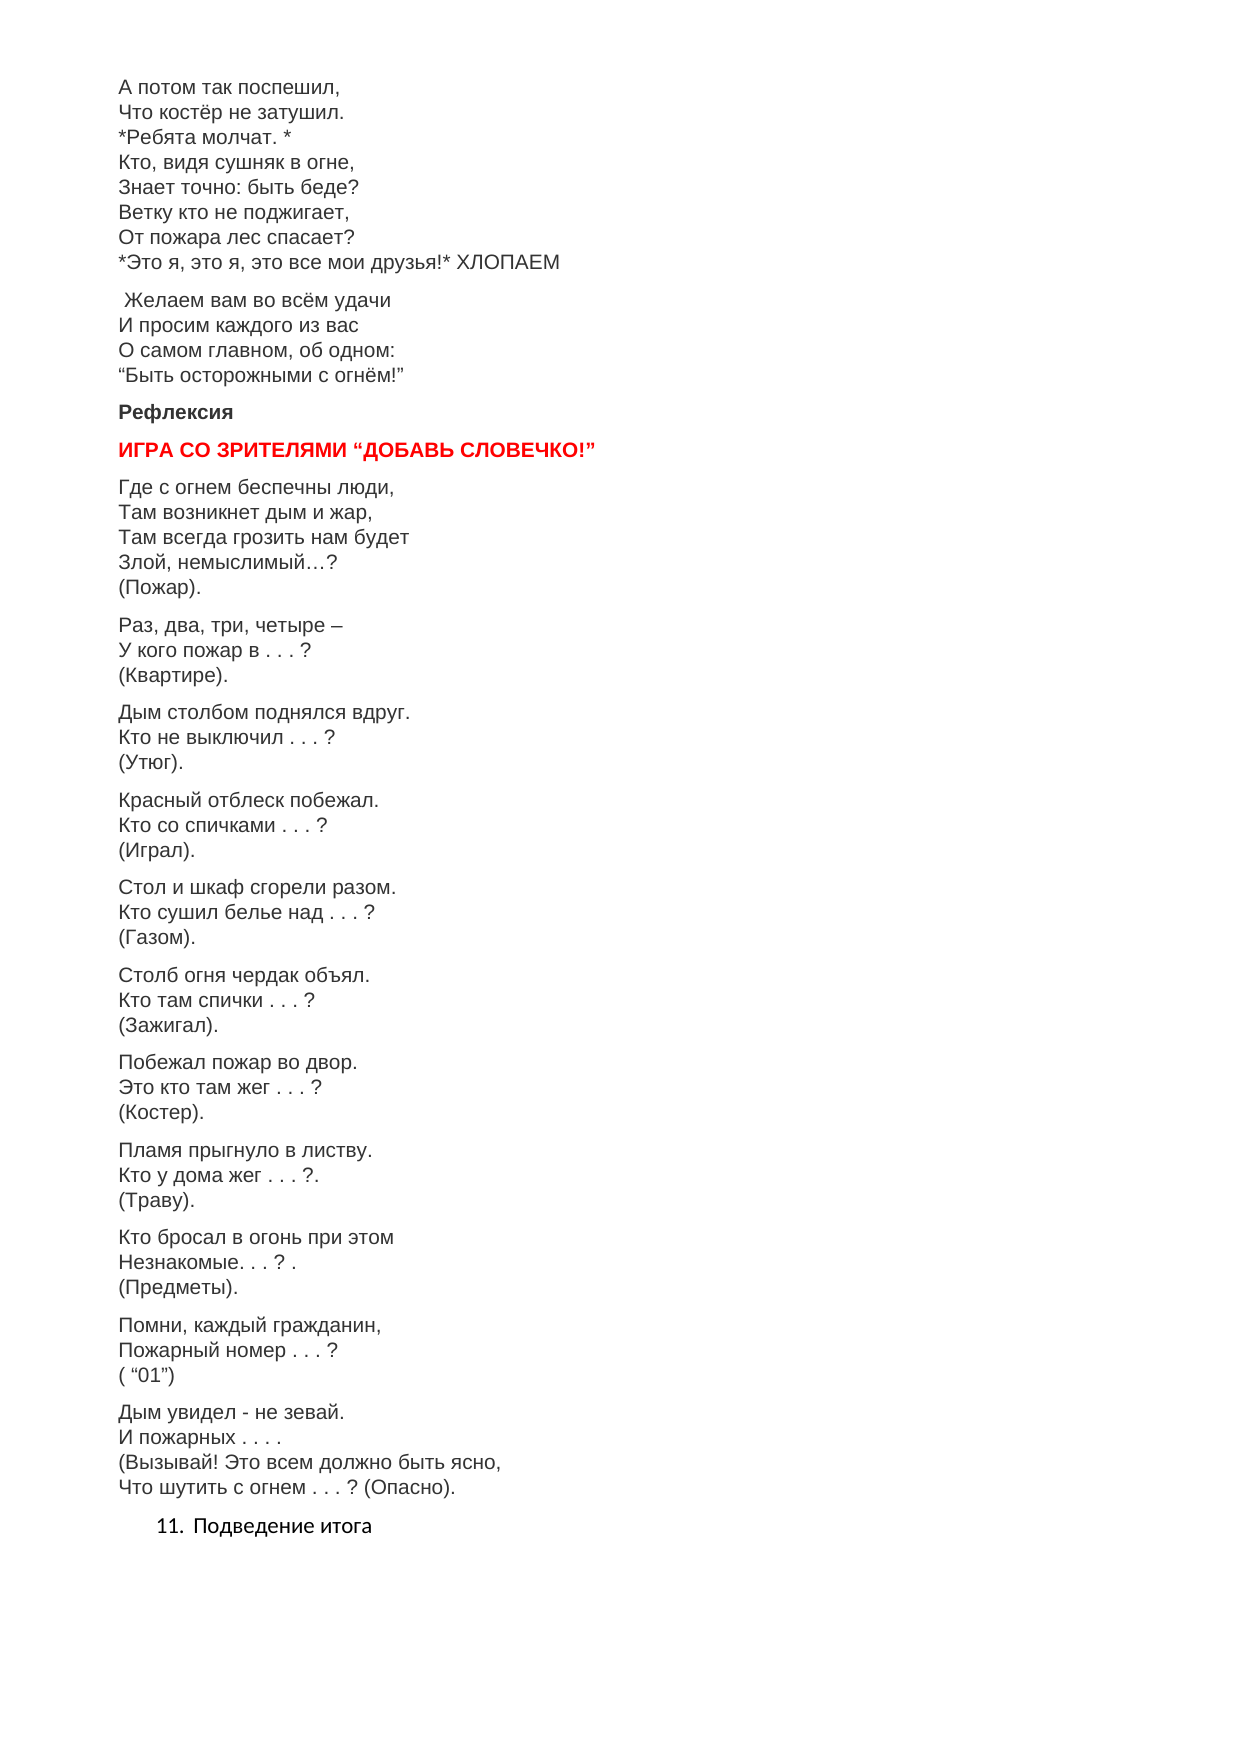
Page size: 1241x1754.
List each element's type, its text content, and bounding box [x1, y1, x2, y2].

text Дым увидел - не зевай. И пожарных . . . . (Вызывай! Это всем должно быть ясно, Что шутить с огнем . . . ? (Опасно). [118, 1399, 1167, 1499]
text Раз, два, три, четыре – У кого пожар в . . . ? (Квартире). [118, 611, 1167, 686]
text Рефлексия [118, 399, 1167, 424]
text Столб огня чердак объял. Кто там спички . . . ? (Зажигал). [118, 961, 1167, 1036]
text Кто, видя сушняк в огне, Знает точно: быть беде? Ветку кто не поджигает, От пожара лес спасает? *Это я, это я, это все мои друзья!* ХЛОПАЕМ [118, 149, 1167, 274]
text Кто бросал в огонь при этом Незнакомые. . . ? . (Предметы). [118, 1224, 1167, 1299]
text Пламя прыгнуло в листву. Кто у дома жег . . . ?. (Траву). [118, 1136, 1167, 1211]
text Дым столбом поднялся вдруг. Кто не выключил . . . ? (Утюг). [118, 699, 1167, 774]
text Красный отблеск побежал. Кто со спичками . . . ? (Играл). [118, 786, 1167, 861]
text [118, 74, 1167, 149]
text ИГРА СО ЗРИТЕЛЯМИ “ДОБАВЬ СЛОВЕЧКО!” [118, 436, 1167, 461]
text Стол и шкаф сгорели разом. Кто сушил белье над . . . ? (Газом). [118, 874, 1167, 949]
text Побежал пожар во двор. Это кто там жег . . . ? (Костер). [118, 1049, 1167, 1124]
text Помни, каждый гражданин, Пожарный номер . . . ? ( “01”) [118, 1311, 1167, 1386]
text Желаем вам во всём удачи И просим каждого из вас О самом главном, об одном: “Быть осторожными с огнём!” [118, 286, 1167, 386]
text Где с огнем беспечны люди, Там возникнет дым и жар, Там всегда грозить нам будет Злой, немыслимый…? (Пожар). [118, 474, 1167, 599]
list Подведение итога [156, 1511, 1167, 1539]
